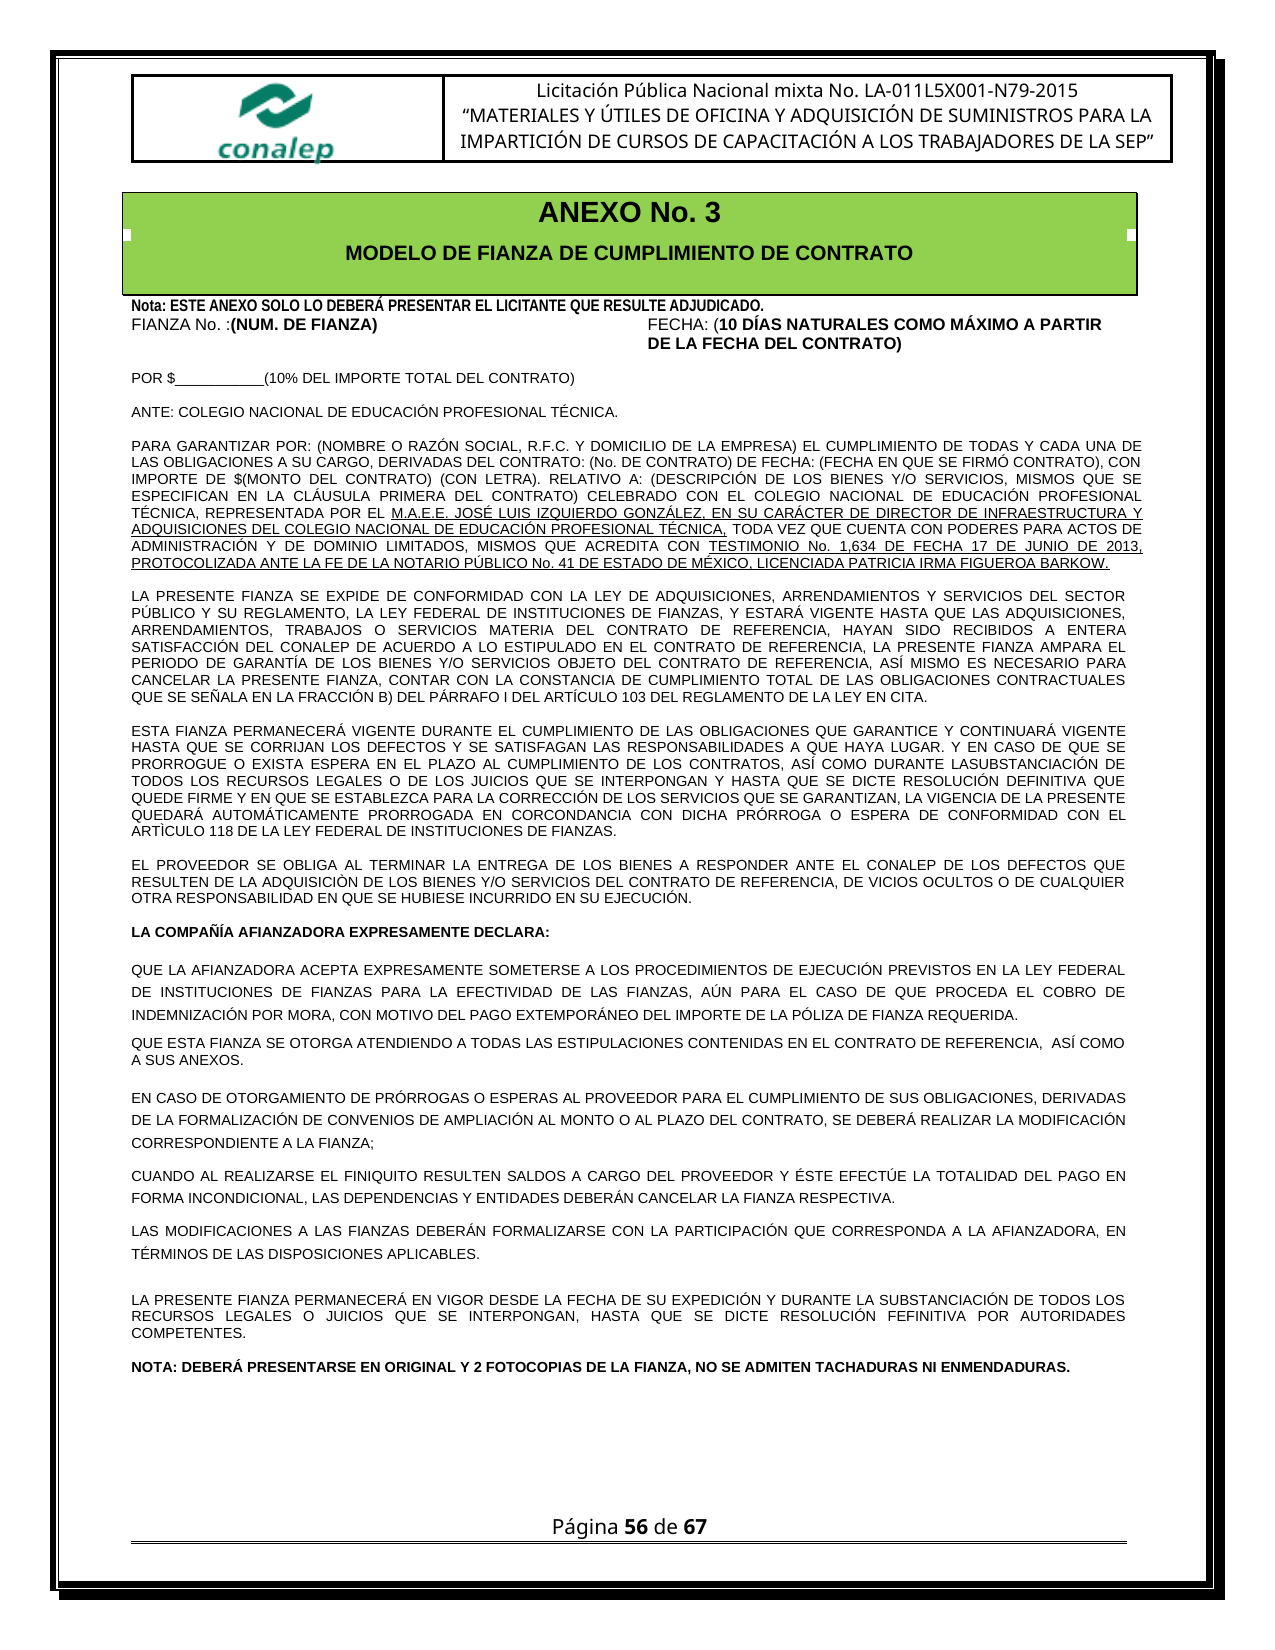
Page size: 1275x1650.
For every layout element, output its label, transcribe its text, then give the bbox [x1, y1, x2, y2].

text FIANZA No. :(NUM. DE FIANZA) FECHA: (10 DÍAS NATURALES COMO MÁXIMO A PARTIR DE LA FECHA DEL CONTRATO) [131, 315, 1127, 353]
text ESTA FIANZA PERMANECERÁ VIGENTE DURANTE EL CUMPLIMIENTO DE LAS OBLIGACIONES QUE GARANTICE Y CONTINUARÁ VIGENTE HASTA QUE SE CORRIJAN LOS DEFECTOS Y SE SATISFAGAN LAS RESPONSABILIDADES A QUE HAYA LUGAR. Y EN CASO DE QUE SE PRORROGUE O EXISTA ESPERA EN EL PLAZO AL CUMPLIMIENTO DE LOS CONTRATOS, ASÍ COMO DURANTE LASUBSTANCIACIÓN DE TODOS LOS RECURSOS LEGALES O DE LOS JUICIOS QUE SE INTERPONGAN Y HASTA QUE SE DICTE RESOLUCIÓN DEFINITIVA QUE QUEDE FIRME Y EN QUE SE ESTABLEZCA PARA LA CORRECCIÓN DE LOS SERVICIOS QUE SE GARANTIZAN, LA VIGENCIA DE LA PRESENTE QUEDARÁ AUTOMÁTICAMENTE PRORROGADA EN CORCONDANCIA CON DICHA PRÓRROGA O ESPERA DE CONFORMIDAD CON EL ARTÌCULO 118 DE LA LEY FEDERAL DE INSTITUCIONES DE FIANZAS. [131, 722, 1127, 840]
text ANTE: COLEGIO NACIONAL DE EDUCACIÓN PROFESIONAL TÉCNICA. [131, 404, 1127, 420]
text LA COMPAÑÍA AFIANZADORA EXPRESAMENTE DECLARA: [131, 923, 1127, 940]
subtitle MODELO DE FIANZA DE CUMPLIMIENTO DE CONTRATO [123, 237, 1136, 294]
text EN CASO DE OTORGAMIENTO DE PRÓRROGAS O ESPERAS AL PROVEEDOR PARA EL CUMPLIMIENTO DE SUS OBLIGACIONES, DERIVADAS DE LA FORMALIZACIÓN DE CONVENIOS DE AMPLIACIÓN AL MONTO O AL PLAZO DEL CONTRATO, SE DEBERÁ REALIZAR LA MODIFICACIÓN CORRESPONDIENTE A LA FIANZA; [131, 1085, 1127, 1153]
text POR $___________(10% DEL IMPORTE TOTAL DEL CONTRATO) [131, 370, 1127, 387]
text EL PROVEEDOR SE OBLIGA AL TERMINAR LA ENTREGA DE LOS BIENES A RESPONDER ANTE EL CONALEP DE LOS DEFECTOS QUE RESULTEN DE LA ADQUISICIÒN DE LOS BIENES Y/O SERVICIOS DEL CONTRATO DE REFERENCIA, DE VICIOS OCULTOS O DE CUALQUIER OTRA RESPONSABILIDAD EN QUE SE HUBIESE INCURRIDO EN SU EJECUCIÓN. [131, 856, 1127, 907]
text LA PRESENTE FIANZA PERMANECERÁ EN VIGOR DESDE LA FECHA DE SU EXPEDICIÓN Y DURANTE LA SUBSTANCIACIÓN DE TODOS LOS RECURSOS LEGALES O JUICIOS QUE SE INTERPONGAN, HASTA QUE SE DICTE RESOLUCIÓN FEFINITIVA POR AUTORIDADES COMPETENTES. [131, 1291, 1127, 1342]
text QUE LA AFIANZADORA ACEPTA EXPRESAMENTE SOMETERSE A LOS PROCEDIMIENTOS DE EJECUCIÓN PREVISTOS EN LA LEY FEDERAL DE INSTITUCIONES DE FIANZAS PARA LA EFECTIVIDAD DE LAS FIANZAS, AÚN PARA EL CASO DE QUE PROCEDA EL COBRO DE INDEMNIZACIÓN POR MORA, CON MOTIVO DEL PAGO EXTEMPORÁNEO DEL IMPORTE DE LA PÓLIZA DE FIANZA REQUERIDA. [131, 957, 1127, 1024]
text PARA GARANTIZAR POR: (NOMBRE O RAZÓN SOCIAL, R.F.C. Y DOMICILIO DE LA EMPRESA) EL CUMPLIMIENTO DE TODAS Y CADA UNA DE LAS OBLIGACIONES A SU CARGO, DERIVADAS DEL CONTRATO: (No. DE CONTRATO) DE FECHA: (FECHA EN QUE SE FIRMÓ CONTRATO), CON IMPORTE DE $(MONTO DEL CONTRATO) (CON LETRA). RELATIVO A: (DESCRIPCIÓN DE LOS BIENES Y/O SERVICIOS, MISMOS QUE SE ESPECIFICAN EN LA CLÁUSULA PRIMERA DEL CONTRATO) CELEBRADO CON EL COLEGIO NACIONAL DE EDUCACIÓN PROFESIONAL TÉCNICA, REPRESENTADA POR EL M.A.E.E. JOSÉ LUIS IZQUIERDO GONZÁLEZ, EN SU CARÁCTER DE DIRECTOR DE INFRAESTRUCTURA Y ADQUISICIONES DEL COLEGIO NACIONAL DE EDUCACIÓN PROFESIONAL TÉCNICA, TODA VEZ QUE CUENTA CON PODERES PARA ACTOS DE ADMINISTRACIÓN Y DE DOMINIO LIMITADOS, MISMOS QUE ACREDITA CON TESTIMONIO No. 1,634 DE FECHA 17 DE JUNIO DE 2013, PROTOCOLIZADA ANTE LA FE DE LA NOTARIO PÚBLICO No. 41 DE ESTADO DE MÉXICO, LICENCIADA PATRICIA IRMA FIGUEROA BARKOW. [131, 437, 1143, 571]
text LA PRESENTE FIANZA SE EXPIDE DE CONFORMIDAD CON LA LEY DE ADQUISICIONES, ARRENDAMIENTOS Y SERVICIOS DEL SECTOR PÚBLICO Y SU REGLAMENTO, LA LEY FEDERAL DE INSTITUCIONES DE FIANZAS, Y ESTARÁ VIGENTE HASTA QUE LAS ADQUISICIONES, ARRENDAMIENTOS, TRABAJOS O SERVICIOS MATERIA DEL CONTRATO DE REFERENCIA, HAYAN SIDO RECIBIDOS A ENTERA SATISFACCIÓN DEL CONALEP DE ACUERDO A LO ESTIPULADO EN EL CONTRATO DE REFERENCIA, LA PRESENTE FIANZA AMPARA EL PERIODO DE GARANTÍA DE LOS BIENES Y/O SERVICIOS OBJETO DEL CONTRATO DE REFERENCIA, ASÍ MISMO ES NECESARIO PARA CANCELAR LA PRESENTE FIANZA, CONTAR CON LA CONSTANCIA DE CUMPLIMIENTO TOTAL DE LAS OBLIGACIONES CONTRACTUALES QUE SE SEÑALA EN LA FRACCIÓN B) DEL PÁRRAFO I DEL ARTÍCULO 103 DEL REGLAMENTO DE LA LEY EN CITA. [131, 588, 1127, 706]
text NOTA: DEBERÁ PRESENTARSE EN ORIGINAL Y 2 FOTOCOPIAS DE LA FIANZA, NO SE ADMITEN TACHADURAS NI ENMENDADURAS. [131, 1358, 1127, 1375]
text LAS MODIFICACIONES A LAS FIANZAS DEBERÁN FORMALIZARSE CON LA PARTICIPACIÓN QUE CORRESPONDA A LA AFIANZADORA, EN TÉRMINOS DE LAS DISPOSICIONES APLICABLES. [131, 1219, 1127, 1264]
text QUE ESTA FIANZA SE OTORGA ATENDIENDO A TODAS LAS ESTIPULACIONES CONTENIDAS EN EL CONTRATO DE REFERENCIA, ASÍ COMO A SUS ANEXOS. [131, 1035, 1127, 1069]
text CUANDO AL REALIZARSE EL FINIQUITO RESULTEN SALDOS A CARGO DEL PROVEEDOR Y ÉSTE EFECTÚE LA TOTALIDAD DEL PAGO EN FORMA INCONDICIONAL, LAS DEPENDENCIAS Y ENTIDADES DEBERÁN CANCELAR LA FIANZA RESPECTIVA. [131, 1163, 1127, 1208]
subtitle ANEXO No. 3 [123, 193, 1136, 229]
text Nota: ESTE ANEXO SOLO LO DEBERÁ PRESENTAR EL LICITANTE QUE RESULTE ADJUDICADO. [131, 296, 1127, 315]
